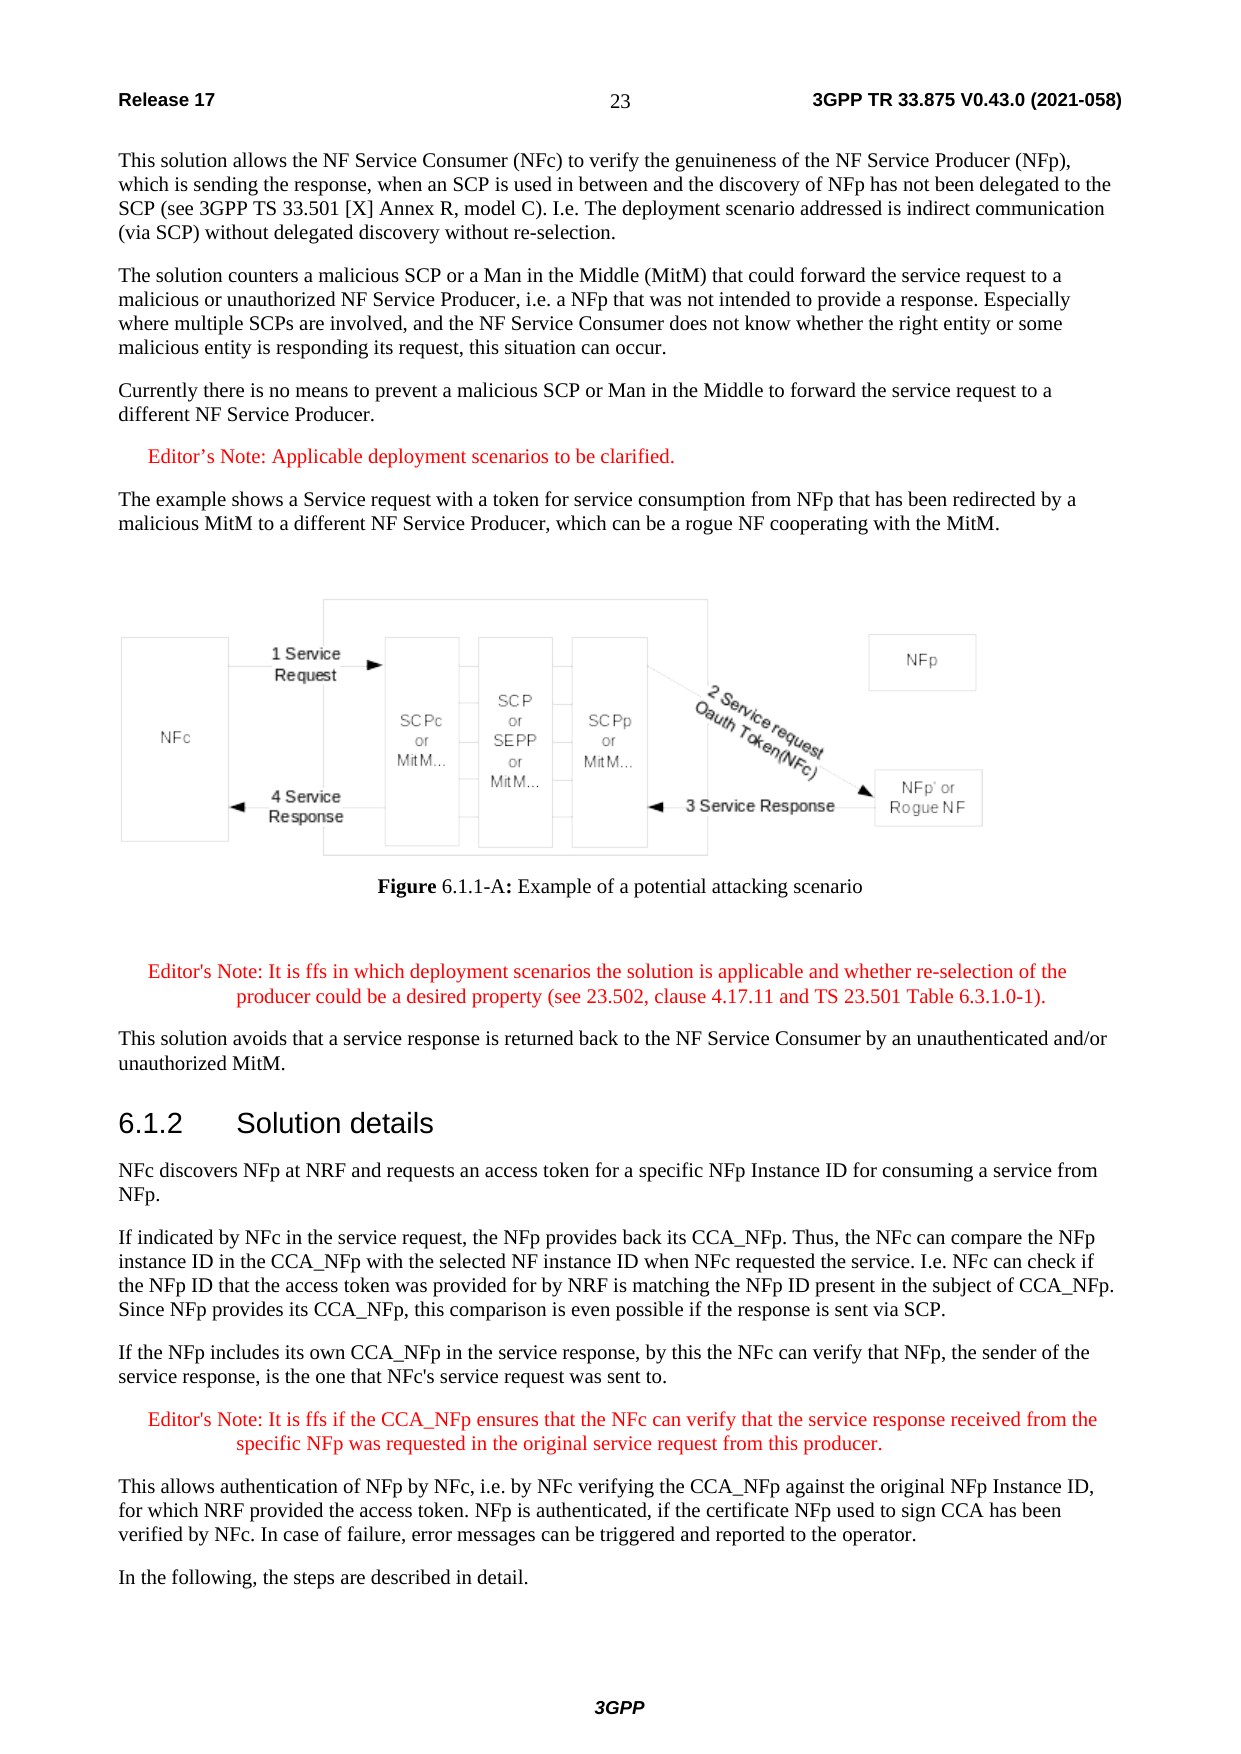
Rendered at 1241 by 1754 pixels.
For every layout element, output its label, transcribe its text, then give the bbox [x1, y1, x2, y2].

text If indicated by NFc in the service request, the NFp provides back its CCA_NFp. Thus, the NFc can compare the NFp instance ID in the CCA_NFp with the selected NF instance ID when NFc requested the service. I.e. NFc can check if the NFp ID that the access token was provided for by NRF is matching the NFp ID present in the subject of CCA_NFp. Since NFp provides its CCA_NFp, this comparison is even possible if the response is sent via SCP. [118, 1225, 1122, 1321]
text The solution counters a malicious SCP or a Man in the Middle (MitM) that could forward the service request to a malicious or unauthorized NF Service Producer, i.e. a NFp that was not intended to provide a response. Especially where multiple SCPs are involved, and the NF Service Consumer does not know whether the right entity or some malicious entity is responding its request, this situation can occur. [118, 262, 1122, 359]
text This solution allows the NF Service Consumer (NFc) to verify the genuineness of the NF Service Producer (NFp), which is sending the response, when an SCP is used in between and the discovery of NFp has not been delegated to the SCP (see 3GPP TS 33.501 [X] Annex R, model C). I.e. The deployment scenario addressed is indirect communication (via SCP) without delegated discovery. [118, 147, 1122, 244]
text This allows authentication of NFp by NFc, i.e. by NFc verifying the CCA_NFp against the original NFp Instance ID, for which NRF provided the access token. NFp is authenticated, if the certificate NFp used to sign CCA has been verified by NFc. In case of failure, error messages can be triggered and reported to the operator. [118, 1474, 1122, 1546]
text If the NFp includes its own CCA_NFp in the service response, NFc can verify that the sender of the service response is the one that NFc's service request was sent to. [118, 1340, 1122, 1388]
text The example shows a Service request with a token for service consumption from NFp that has been redirected by a malicious MitM to a different NF Service Producer, which can be a rogue NF cooperating with the MitM. [118, 487, 1122, 535]
text Currently there is no means to prevent a malicious SCP or Man in the Middle to forward the service request to a different NF Service Producer. [118, 377, 1122, 426]
text NFc discovers NFp at NRF and requests an access token for a specific NFp Instance ID for consuming a service from NFp. [118, 1158, 1122, 1206]
text In the following, the steps are described in detail. [118, 1564, 1122, 1589]
text This solution avoids that a service response is returned back to the NF Service Consumer by an unauthenticated and/or unauthorized MitM. [118, 1026, 1122, 1074]
subtitle 6.1.2 Solution details [118, 1106, 1122, 1139]
text Figure 6.1.1-A: Example of a potential attacking scenario [118, 874, 1122, 898]
